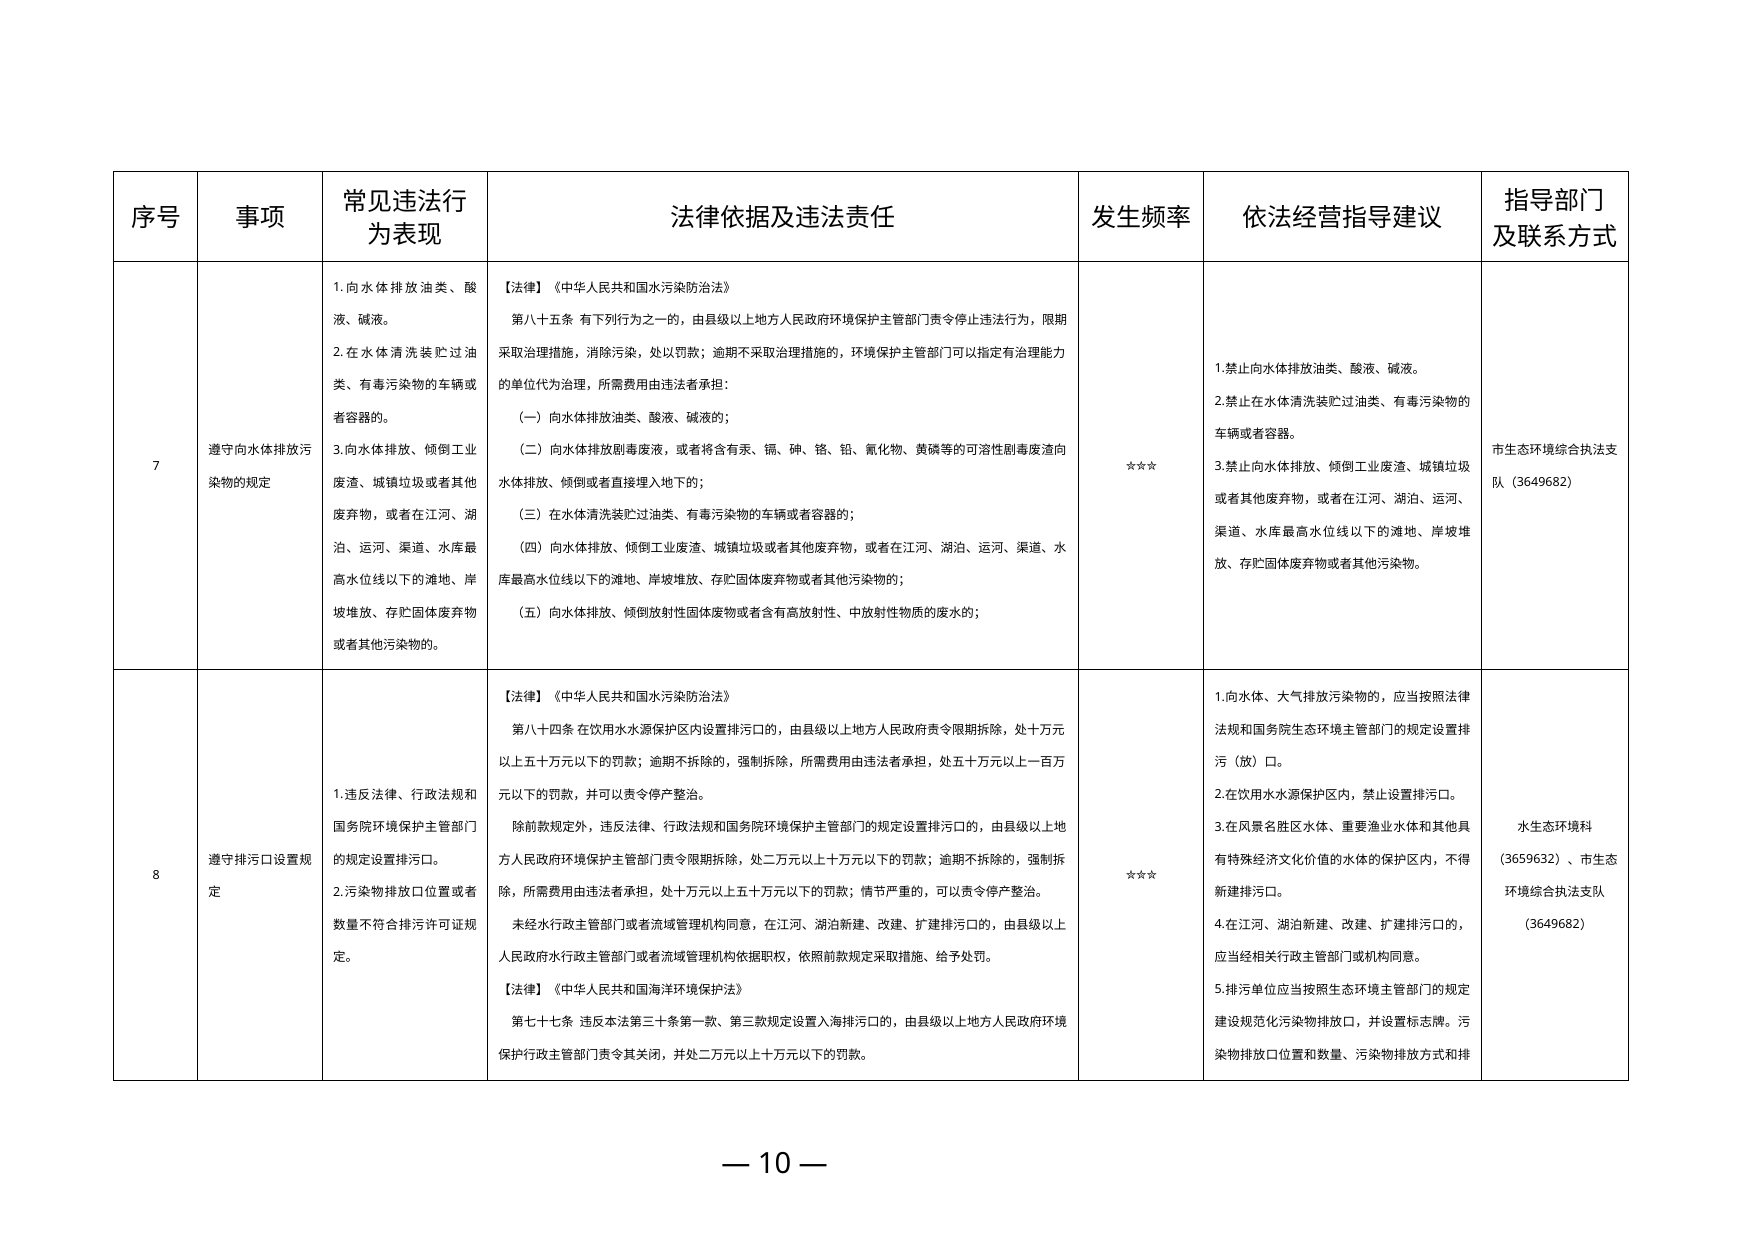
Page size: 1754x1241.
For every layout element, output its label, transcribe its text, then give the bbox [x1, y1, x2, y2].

table_cell 1.向水体排放油类、酸液、碱液。 2.在水体清洗装贮过油类、有毒污染物的车辆或者容器的。 3.向水体排放、倾倒工业废渣、城镇垃圾或者其他废弃物，或者在江河、湖泊、运河、渠道、水库最高水位线以下的滩地、岸坡堆放、存贮固体废弃物或者其他污染物的。 [323, 262, 487, 669]
table_header 事项 [198, 172, 322, 261]
table_cell 遵守排污口设置规定 [198, 670, 322, 1080]
table_header 发生频率 [1079, 172, 1203, 261]
table_cell ✮✮✮ [1079, 670, 1203, 1080]
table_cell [323, 670, 487, 1080]
table_header 指导部门 及联系方式 [1482, 172, 1628, 261]
table_header 依法经营指导建议 [1204, 172, 1481, 261]
table_cell 1.禁止向水体排放油类、酸液、碱液。 2.禁止在水体清洗装贮过油类、有毒污染物的车辆或者容器。 3.禁止向水体排放、倾倒工业废渣、城镇垃圾或者其他废弃物，或者在江河、湖泊、运河、渠道、水库最高水位线以下的滩地、岸坡堆放、存贮固体废弃物或者其他污染物。 [1204, 262, 1481, 669]
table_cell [1204, 670, 1481, 1080]
table_cell 8 [114, 670, 197, 1080]
table_cell 遵守向水体排放污染物的规定 [198, 262, 322, 669]
table_cell ✮✮✮ [1079, 262, 1203, 669]
table_header 序号 [114, 172, 197, 261]
table_header 法律依据及违法责任 [488, 172, 1078, 261]
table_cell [488, 670, 1078, 1080]
table_header 常见违法行为表现 [323, 172, 487, 261]
table_cell 市生态环境综合执法支队（3649682） [1482, 262, 1628, 669]
table_cell 【法律】《中华人民共和国水污染防治法》 第八十五条 有下列行为之一的，由县级以上地方人民政府环境保护主管部门责令停止违法行为，限期采取治理措施，消除污染，处以罚款；逾期不采取治理措施的，环境保护主管部门可以指定有治理能力的单位代为治理，所需费用由违法者承担： （一）向水体排放油类、酸液、碱液的； （二）向水体排放剧毒废液，或者将含有汞、镉、砷、铬、铅、氰化物、黄磷等的可溶性剧毒废渣向水体排放、倾倒或者直接埋入地下的； （三）在水体清洗装贮过油类、有毒污染物的车辆或者容器的； （四）向水体排放、倾倒工业废渣、城镇垃圾或者其他废弃物，或者在江河、湖泊、运河、渠道、水库最高水位线以下的滩地、岸坡堆放、存贮固体废弃物或者其他污染物的； （五）向水体排放、倾倒放射性固体废物或者含有高放射性、中放射性物质的废水的； [488, 262, 1078, 669]
table_cell 水生态环境科（3659632）、市生态环境综合执法支队（3649682） [1482, 670, 1628, 1080]
table_cell 7 [114, 262, 197, 669]
